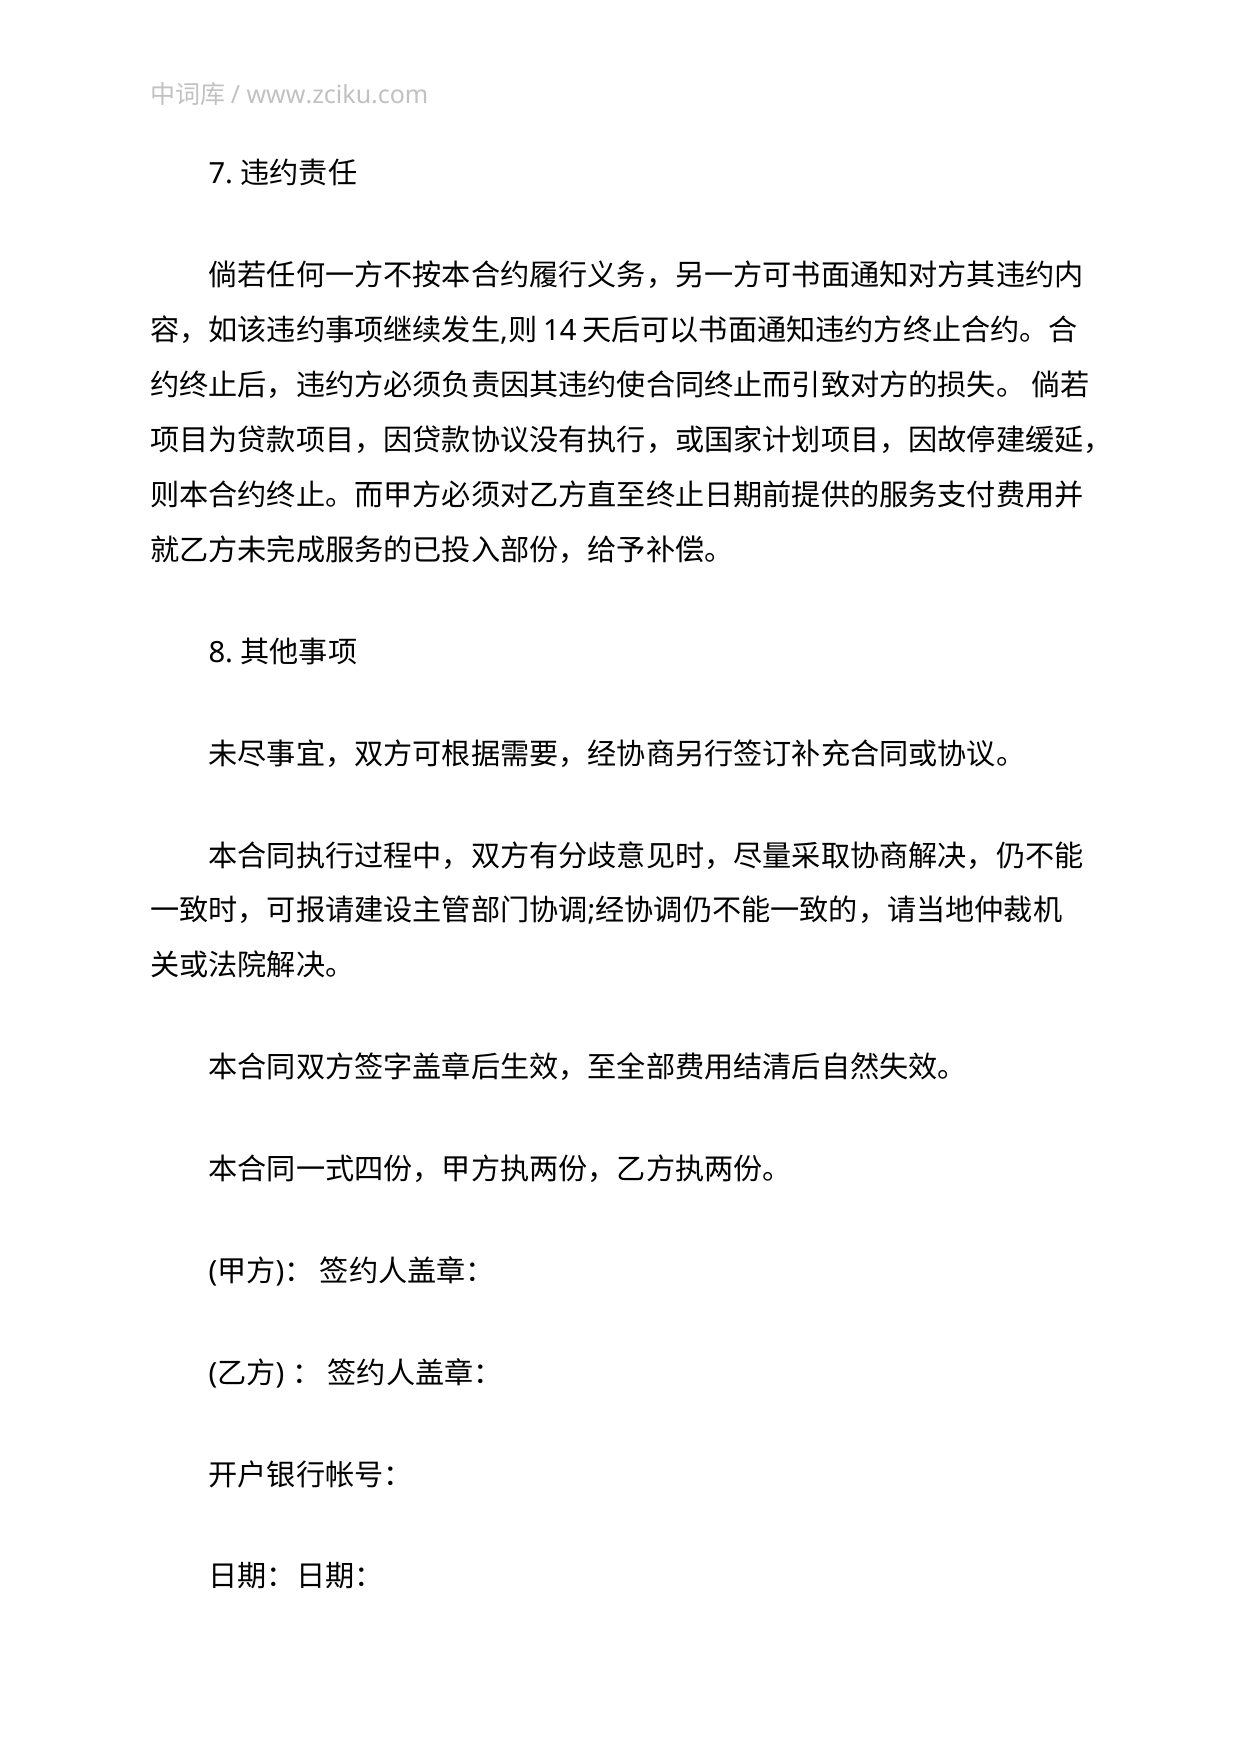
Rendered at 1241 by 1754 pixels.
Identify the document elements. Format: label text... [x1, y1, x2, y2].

text (乙方) ： 签约人盖章： [150, 1349, 1090, 1392]
text 本合同一式四份，甲方执两份，乙方执两份。 [150, 1146, 1090, 1188]
text 倘若任何一方不按本合约履行义务，另一方可书面通知对方其违约内容，如该违约事项继续发生,则14天后可以书面通知违约方终止合约。合约终止后，违约方必须负责因其违约使合同终止而引致对方的损失。 倘若项目为贷款项目，因贷款协议没有执行，或国家计划项目，因故停建缓延，则本合约终止。而甲方必须对乙方直至终止日期前提供的服务支付费用并就乙方未完成服务的已投入部份，给予补偿。 [150, 252, 1090, 569]
text (甲方)： 签约人盖章： [150, 1247, 1090, 1290]
text 7. 违约责任 [150, 150, 1090, 192]
text 开户银行帐号： [150, 1451, 1090, 1493]
text 本合同执行过程中，双方有分歧意见时，尽量采取协商解决，仍不能一致时，可报请建设主管部门协调;经协调仍不能一致的，请当地仲裁机关或法院解决。 [150, 832, 1090, 984]
text 未尽事宜，双方可根据需要，经协商另行签订补充合同或协议。 [150, 730, 1090, 773]
text 8. 其他事项 [150, 628, 1090, 671]
text 日期：日期： [150, 1553, 1090, 1595]
text 本合同双方签字盖章后生效，至全部费用结清后自然失效。 [150, 1044, 1090, 1086]
